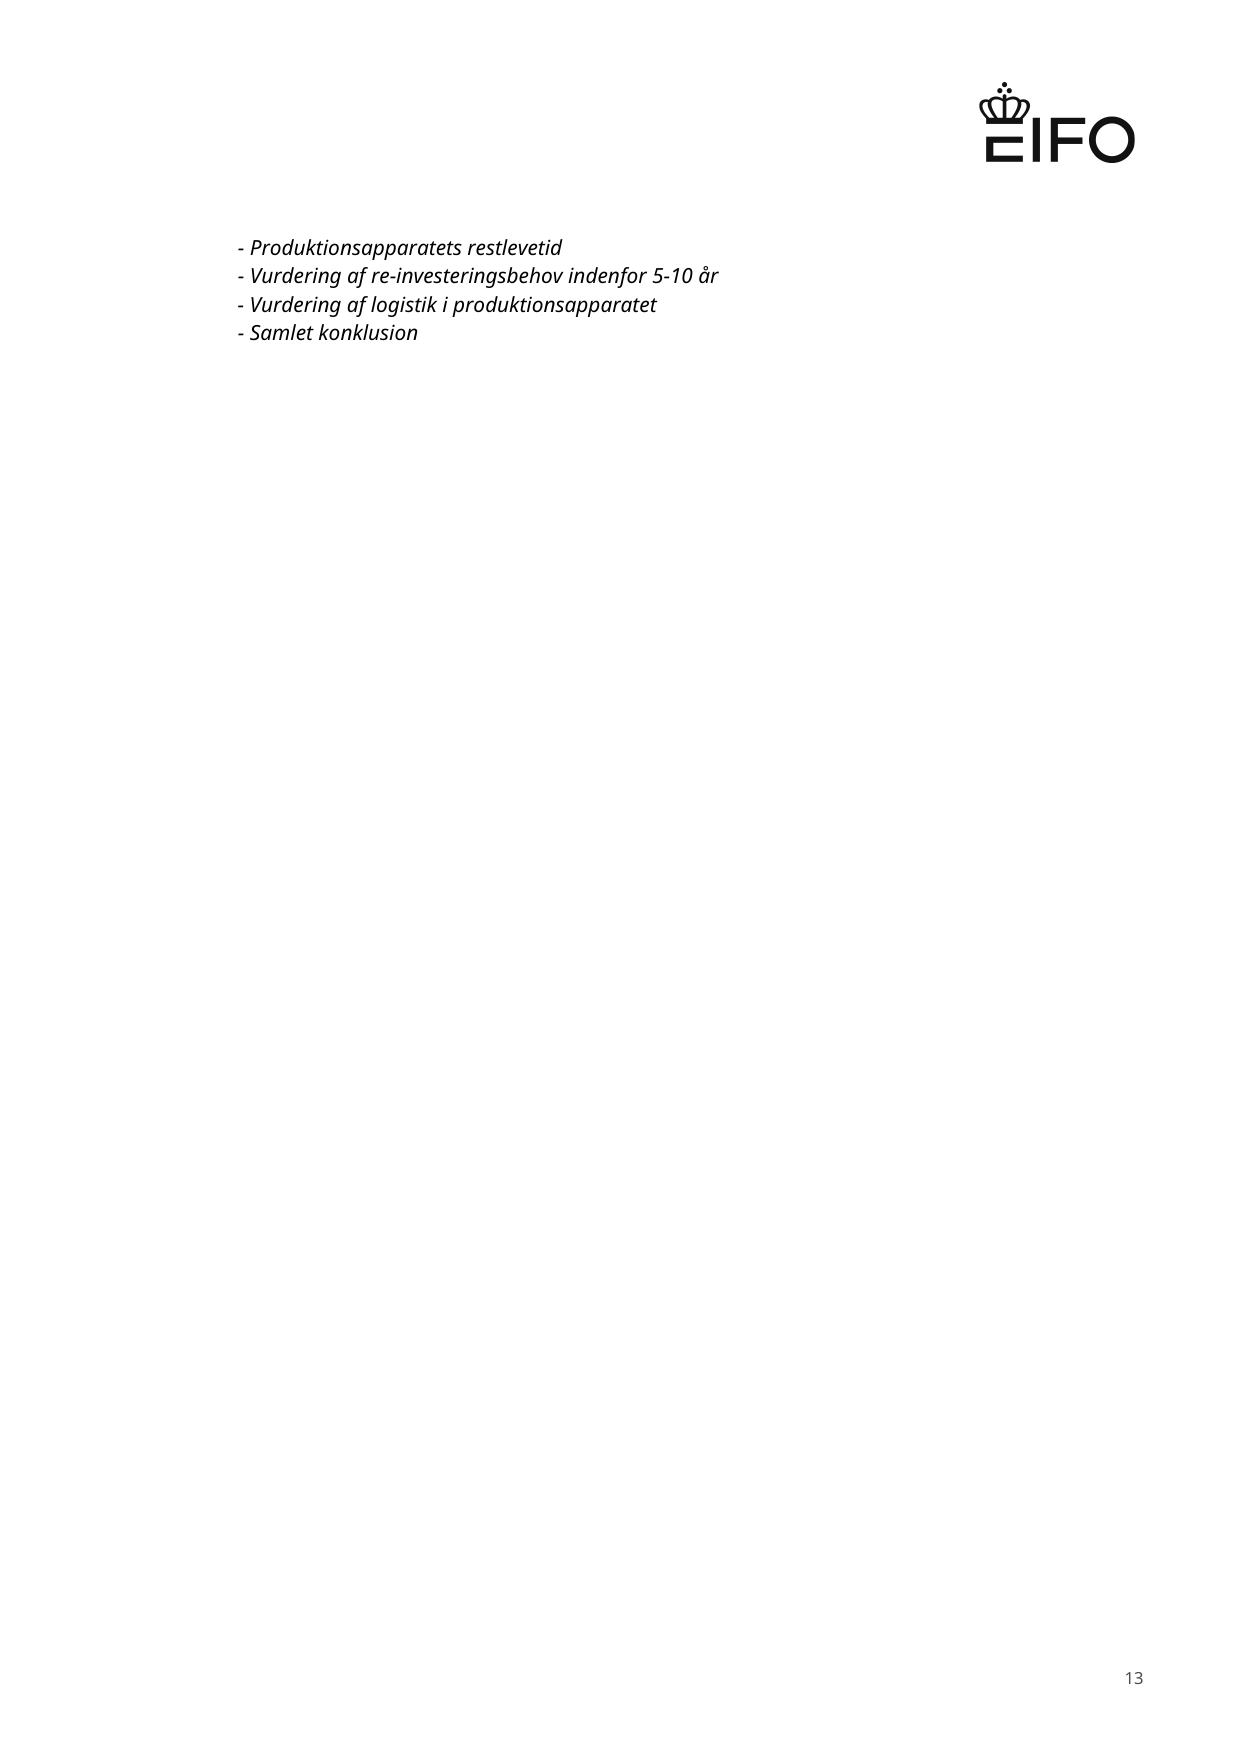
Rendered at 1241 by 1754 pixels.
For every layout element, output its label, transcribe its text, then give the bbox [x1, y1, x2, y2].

text - Samlet konklusion [238, 318, 980, 347]
text - Vurdering af logistik i produktionsapparatet [237, 290, 980, 318]
picture [979, 82, 1135, 163]
text - Vurdering af re-investeringsbehov indenfor 5-10 år [238, 261, 980, 290]
text - Produktionsapparatets restlevetid [238, 233, 980, 261]
